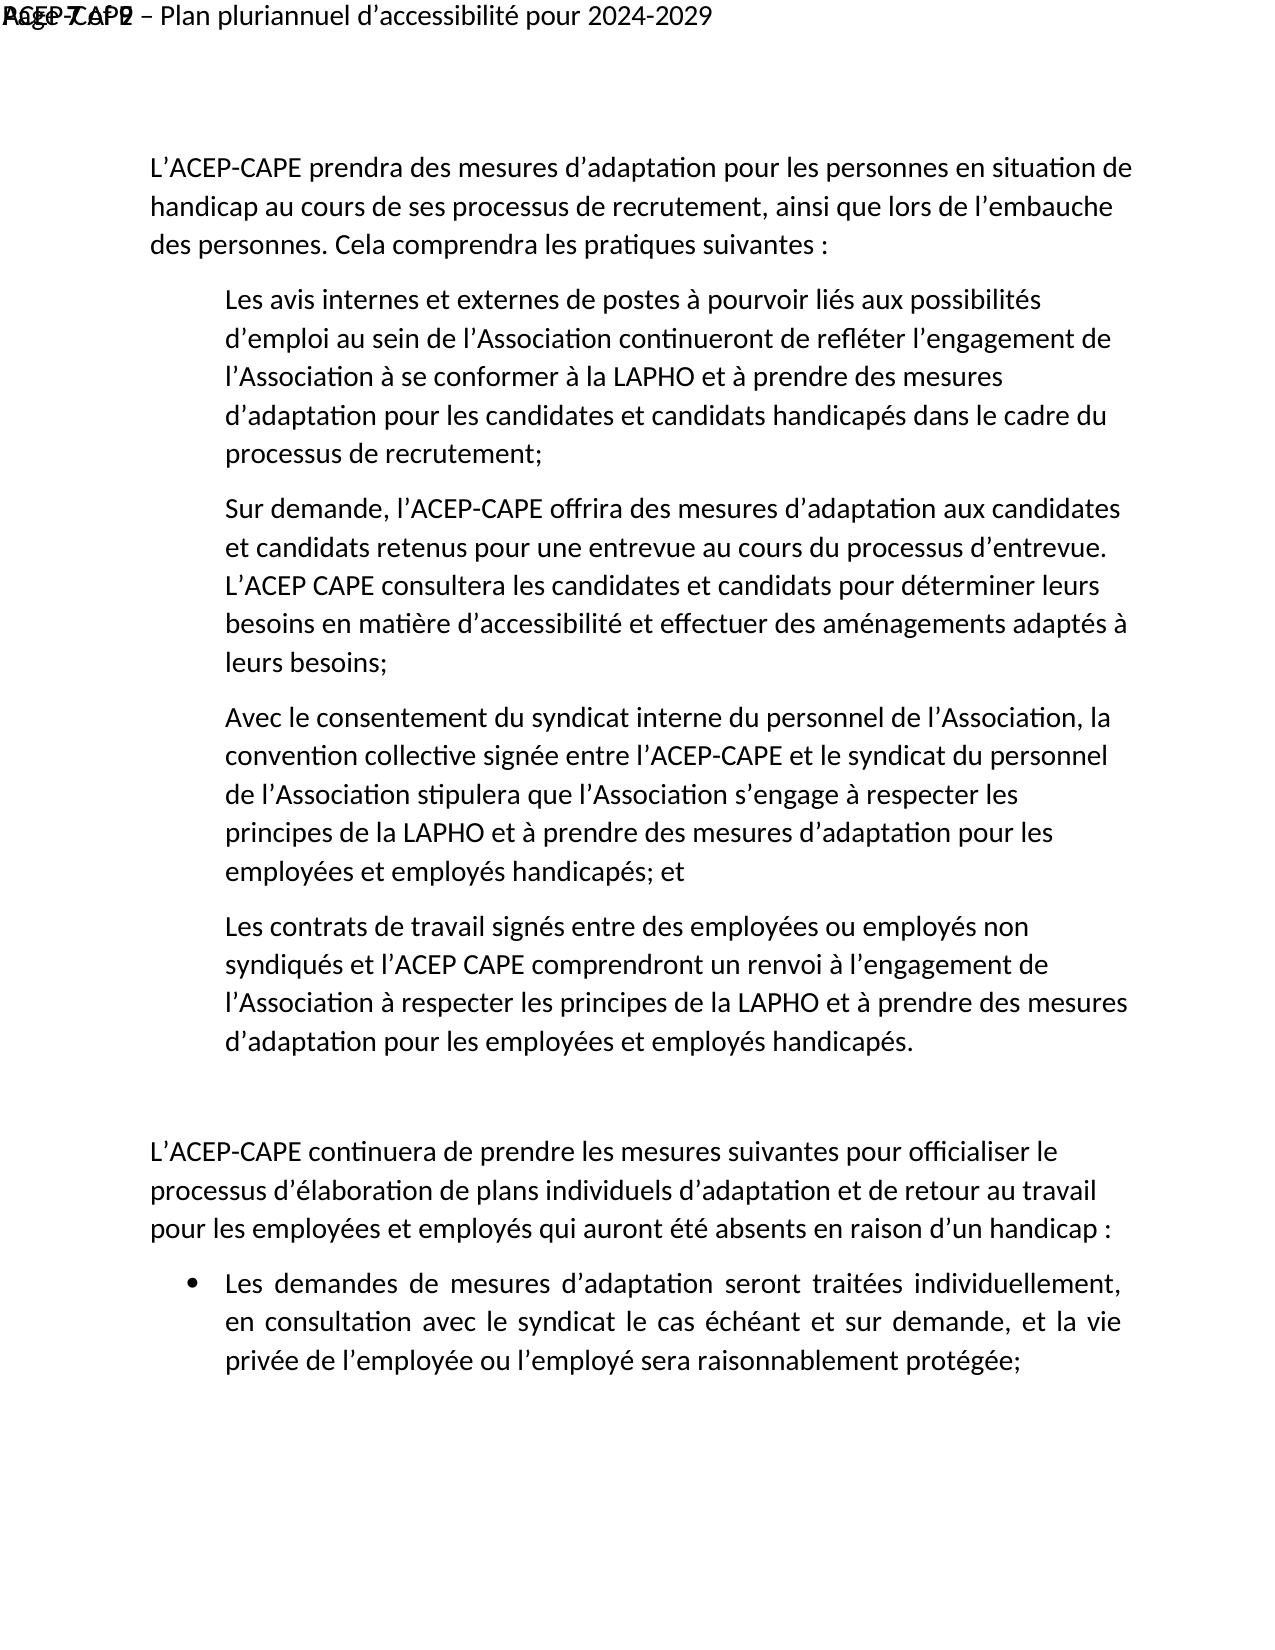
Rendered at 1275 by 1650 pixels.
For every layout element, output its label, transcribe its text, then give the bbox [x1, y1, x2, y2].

list Les demandes de mesures d’adaptation seront traitées individuellement, en consultation avec le syndicat le cas échéant et sur demande, et la vie privée de l’employée ou l’employé sera raisonnablement protégée; [187, 1265, 1121, 1378]
text Les contrats de travail signés entre des employées ou employés non syndiqués et l’ACEP CAPE comprendront un renvoi à l’engagement de l’Association à respecter les principes de la LAPHO et à prendre des mesures d’adaptation pour les employées et employés handicapés. [225, 908, 1135, 1058]
text Avec le consentement du syndicat interne du personnel de l’Association, la convention collective signée entre l’ACEP-CAPE et le syndicat du personnel de l’Association stipulera que l’Association s’engage à respecter les principes de la LAPHO et à prendre des mesures d’adaptation pour les employées et employés handicapés; et [225, 699, 1120, 888]
text L’ACEP-CAPE prendra des mesures d’adaptation pour les personnes en situation de handicap au cours de ses processus de recrutement, ainsi que lors de l’embauche des personnes. Cela comprendra les pratiques suivantes : [150, 149, 1135, 262]
text Les avis internes et externes de postes à pourvoir liés aux possibilités d’emploi au sein de l’Association continueront de reﬂéter l’engagement de l’Association à se conformer à la LAPHO et à prendre des mesures d’adaptation pour les candidates et candidats handicapés dans le cadre du processus de recrutement; [225, 281, 1135, 471]
text L’ACEP-CAPE continuera de prendre les mesures suivantes pour oﬃcialiser le processus d’élaboration de plans individuels d’adaptation et de retour au travail pour les employées et employés qui auront été absents en raison d’un handicap : [150, 1133, 1135, 1246]
text Sur demande, l’ACEP-CAPE oﬀrira des mesures d’adaptation aux candidates et candidats retenus pour une entrevue au cours du processus d’entrevue. L’ACEP CAPE consultera les candidates et candidats pour déterminer leurs besoins en matière d’accessibilité et eﬀectuer des aménagements adaptés à leurs besoins; [225, 490, 1135, 679]
